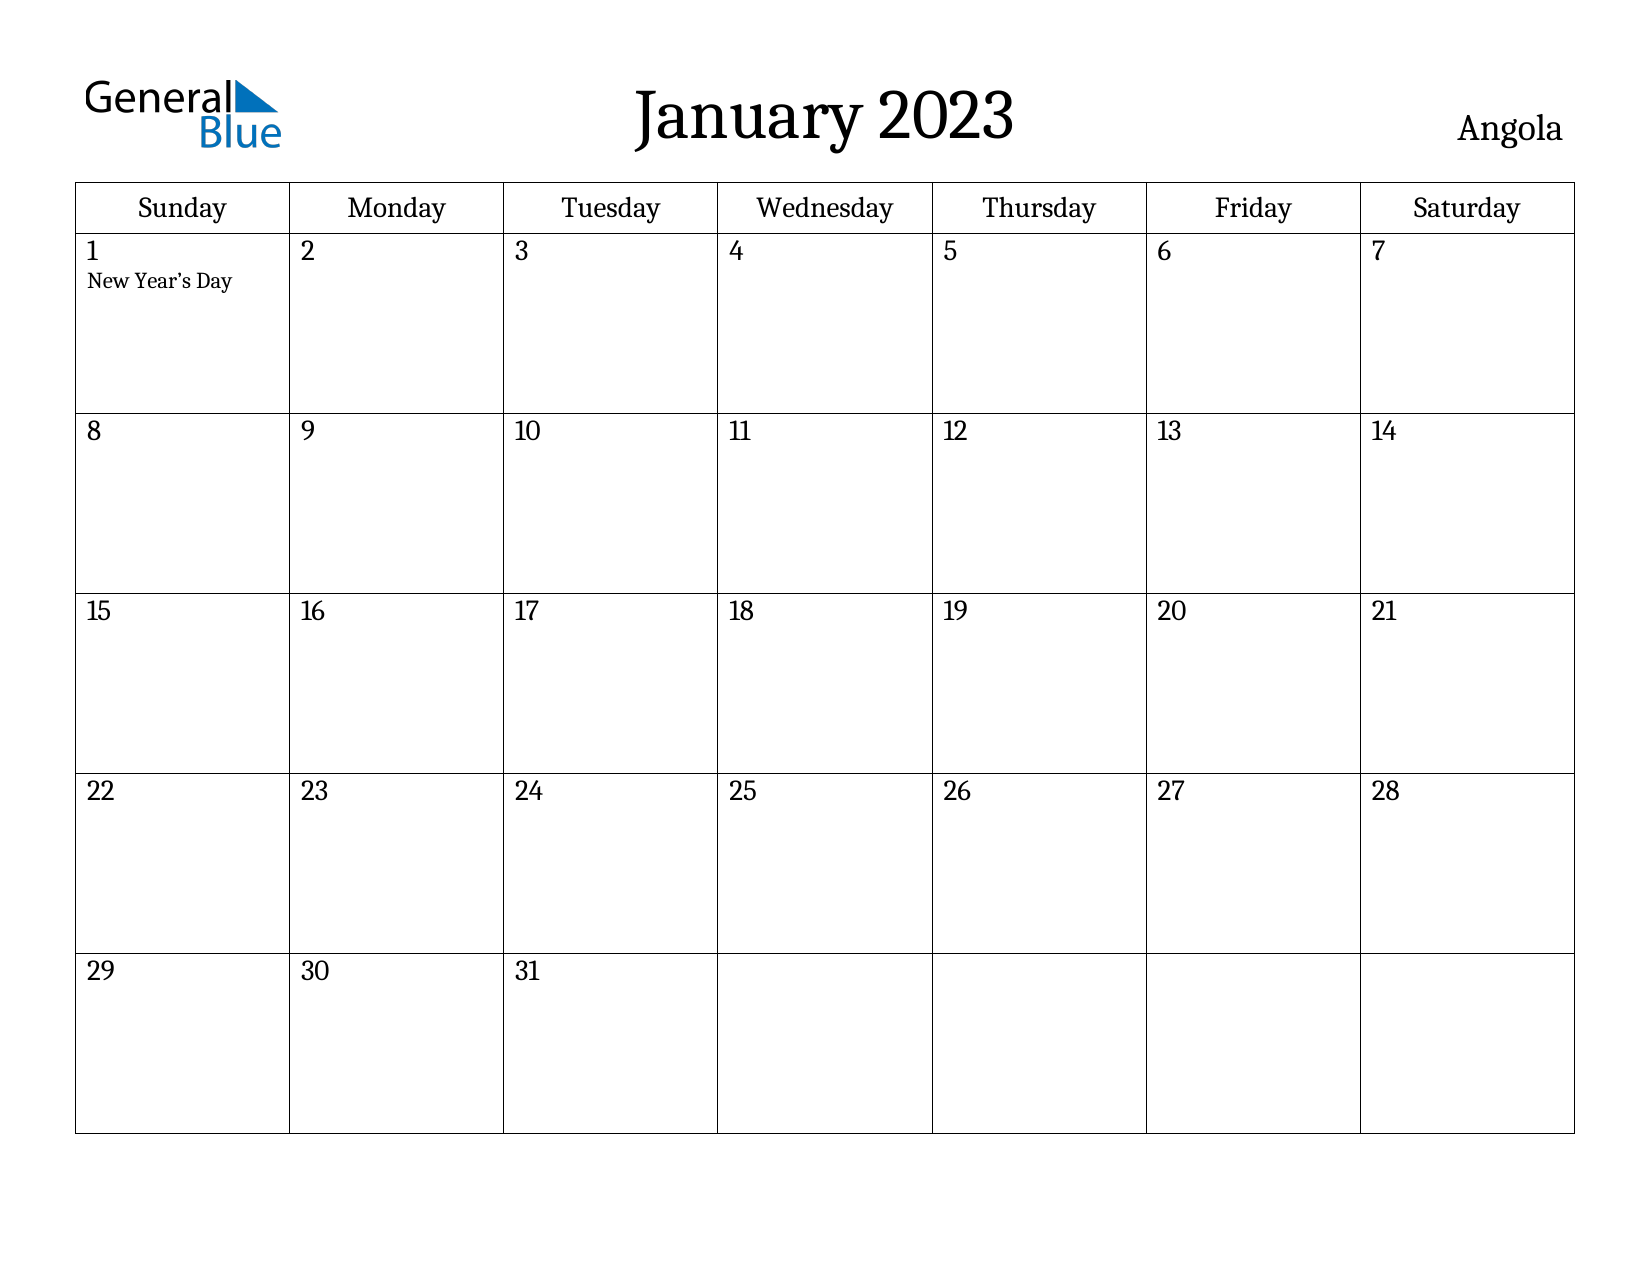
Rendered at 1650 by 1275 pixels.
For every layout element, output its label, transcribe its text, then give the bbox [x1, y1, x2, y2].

table_cell Thursday [933, 183, 1146, 233]
table_cell 29 [76, 954, 289, 987]
table_header Angola [1146, 75, 1574, 182]
table_cell 9 [290, 414, 503, 447]
table_cell 2 [290, 234, 503, 267]
table_cell [718, 808, 932, 953]
table_cell [1147, 448, 1360, 593]
table_cell Saturday [1361, 183, 1574, 233]
table_cell [290, 808, 503, 953]
picture [86, 80, 281, 148]
table_cell [1147, 954, 1360, 987]
table_cell 31 [504, 954, 717, 987]
table_cell 7 [1361, 234, 1574, 267]
table_header January 2023 [504, 75, 1146, 182]
table_cell [1147, 627, 1360, 773]
table_cell 22 [76, 774, 289, 807]
table_cell 8 [76, 414, 289, 447]
table_cell 27 [1147, 774, 1360, 807]
table_cell [1361, 627, 1574, 773]
table_cell [718, 988, 932, 1133]
table_cell Tuesday [504, 183, 717, 233]
table_cell [76, 627, 289, 773]
table_cell 25 [718, 774, 932, 807]
table_cell [290, 627, 503, 773]
table_cell 21 [1361, 594, 1574, 627]
table_cell [933, 954, 1146, 987]
table_cell [1361, 988, 1574, 1133]
table_cell [933, 448, 1146, 593]
table_cell 19 [933, 594, 1146, 627]
table_cell 6 [1147, 234, 1360, 267]
table_cell [1361, 267, 1574, 413]
table_cell 4 [718, 234, 932, 267]
table_cell [933, 627, 1146, 773]
table_cell [76, 988, 289, 1133]
table_cell 12 [933, 414, 1146, 447]
table_cell 11 [718, 414, 932, 447]
table_cell [718, 954, 932, 987]
table_cell Friday [1147, 183, 1360, 233]
table_cell New Year’s Day [76, 267, 289, 413]
table_cell 28 [1361, 774, 1574, 807]
table_cell [718, 448, 932, 593]
table_cell [718, 267, 932, 413]
table_cell [1361, 448, 1574, 593]
table_cell [933, 988, 1146, 1133]
table_cell 13 [1147, 414, 1360, 447]
table_cell [504, 267, 717, 413]
table_cell 16 [290, 594, 503, 627]
table_cell 18 [718, 594, 932, 627]
table_cell Monday [290, 183, 503, 233]
table_header [76, 75, 503, 182]
table_cell [1147, 988, 1360, 1133]
table_cell [1361, 808, 1574, 953]
table_cell 10 [504, 414, 717, 447]
table_cell 30 [290, 954, 503, 987]
table_cell [718, 627, 932, 773]
table_cell [1147, 808, 1360, 953]
table_cell 24 [504, 774, 717, 807]
table_cell [290, 267, 503, 413]
table_cell 17 [504, 594, 717, 627]
table_cell 14 [1361, 414, 1574, 447]
table_cell [76, 448, 289, 593]
table_cell [504, 988, 717, 1133]
table_cell 20 [1147, 594, 1360, 627]
table_cell 1 [76, 234, 289, 267]
table_cell [1361, 954, 1574, 987]
table_cell 5 [933, 234, 1146, 267]
table_cell [290, 988, 503, 1133]
table_cell [933, 808, 1146, 953]
table_cell [504, 808, 717, 953]
table_cell Wednesday [718, 183, 932, 233]
table_cell [76, 808, 289, 953]
table_cell 3 [504, 234, 717, 267]
table_cell 15 [76, 594, 289, 627]
table_cell [504, 627, 717, 773]
table_cell 26 [933, 774, 1146, 807]
table_cell [290, 448, 503, 593]
table_cell [1147, 267, 1360, 413]
table_cell [933, 267, 1146, 413]
table_cell [504, 448, 717, 593]
table_cell 23 [290, 774, 503, 807]
table_cell Sunday [76, 183, 289, 233]
